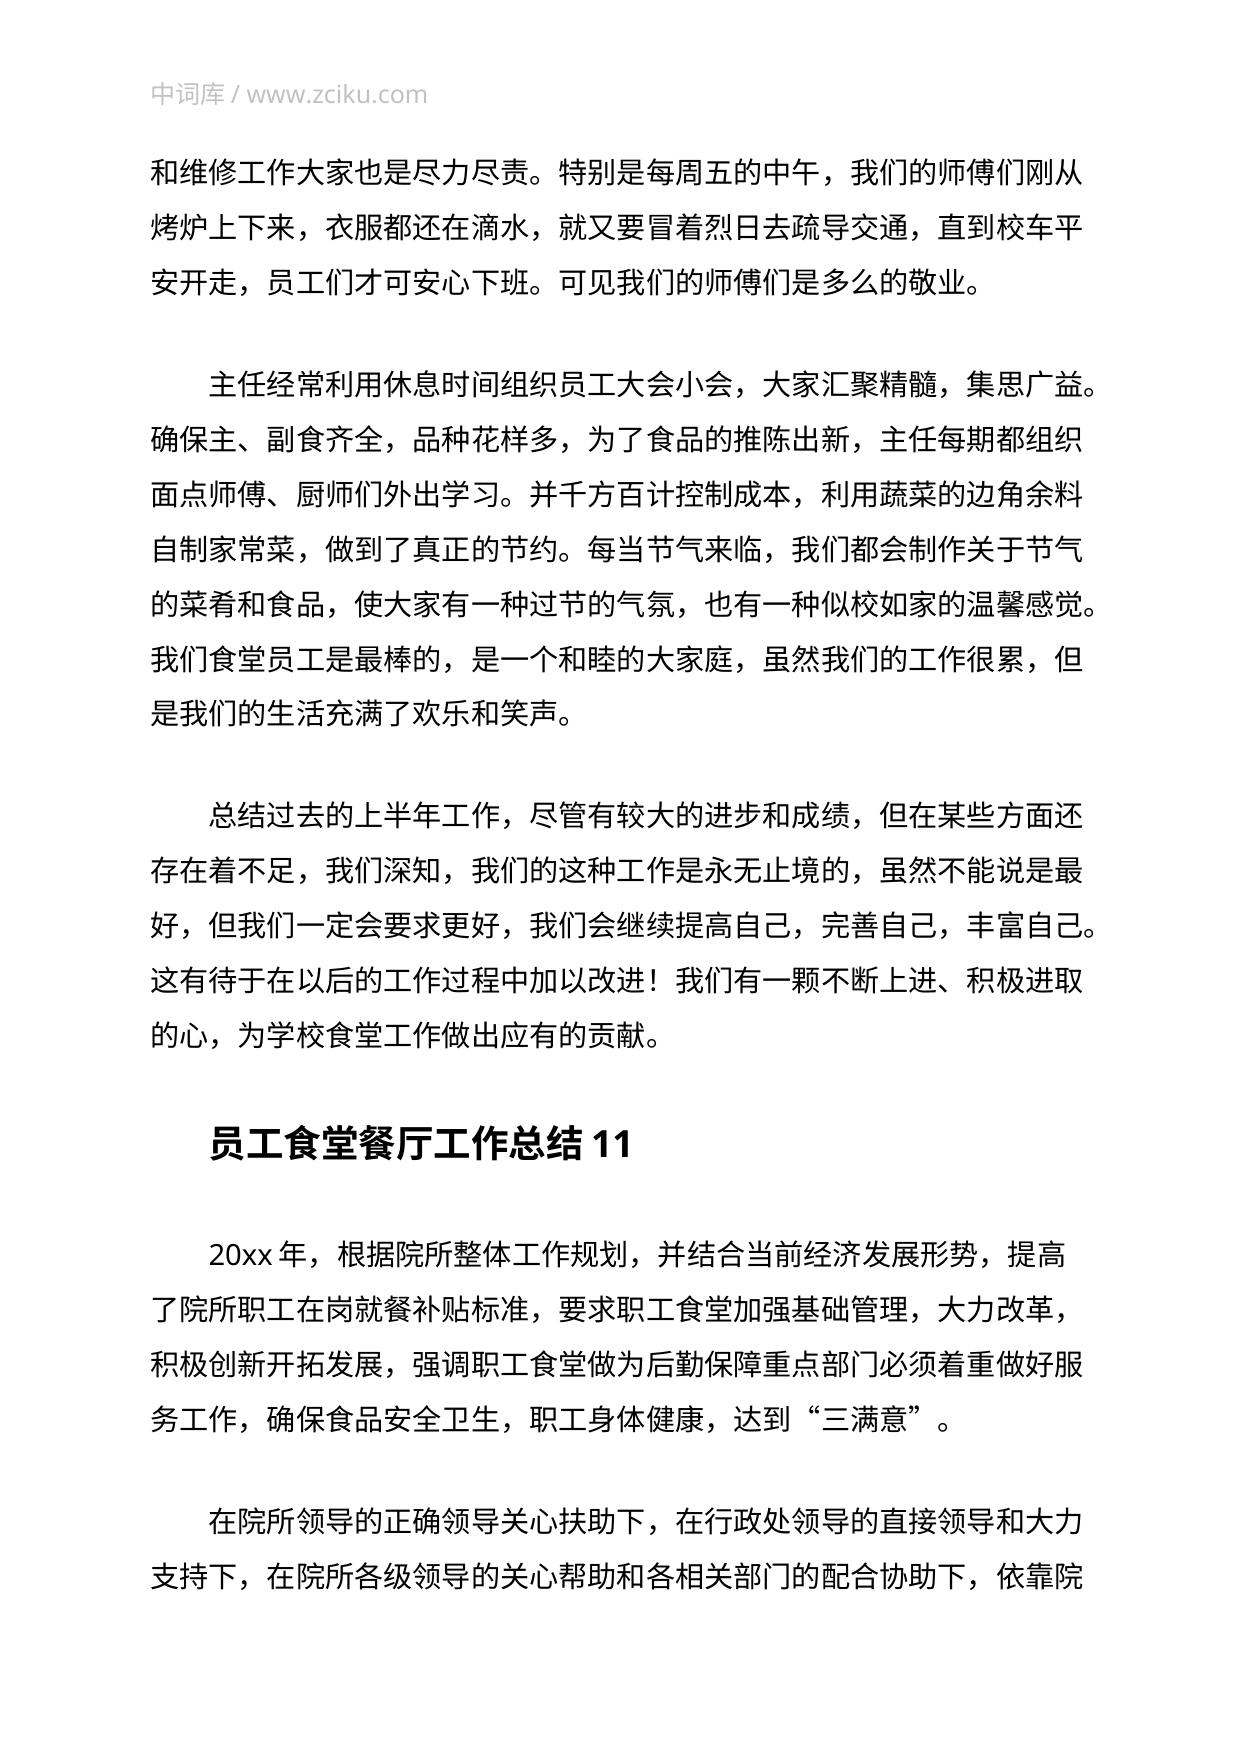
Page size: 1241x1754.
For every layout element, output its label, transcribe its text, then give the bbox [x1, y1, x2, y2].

text 总结过去的上半年工作，尽管有较大的进步和成绩，但在某些方面还存在着不足，我们深知，我们的这种工作是永无止境的，虽然不能说是最好，但我们一定会要求更好，我们会继续提高自己，完善自己，丰富自己。这有待于在以后的工作过程中加以改进！我们有一颗不断上进、积极进取的心，为学校食堂工作做出应有的贡献。 [150, 793, 1090, 1054]
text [150, 1498, 1090, 1595]
text 主任经常利用休息时间组织员工大会小会，大家汇聚精髓，集思广益。确保主、副食齐全，品种花样多，为了食品的推陈出新，主任每期都组织面点师傅、厨师们外出学习。并千方百计控制成本，利用蔬菜的边角余料自制家常菜，做到了真正的节约。每当节气来临，我们都会制作关于节气的菜肴和食品，使大家有一种过节的气氛，也有一种似校如家的温馨感觉。我们食堂员工是最棒的，是一个和睦的大家庭，虽然我们的工作很累，但是我们的生活充满了欢乐和笑声。 [150, 362, 1090, 733]
text 20xx年，根据院所整体工作规划，并结合当前经济发展形势，提高了院所职工在岗就餐补贴标准，要求职工食堂加强基础管理，大力改革，积极创新开拓发展，强调职工食堂做为后勤保障重点部门必须着重做好服务工作，确保食品安全卫生，职工身体健康，达到“三满意”。 [150, 1232, 1090, 1439]
text 员工食堂餐厅工作总结11 [150, 1114, 1090, 1168]
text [150, 150, 1090, 302]
